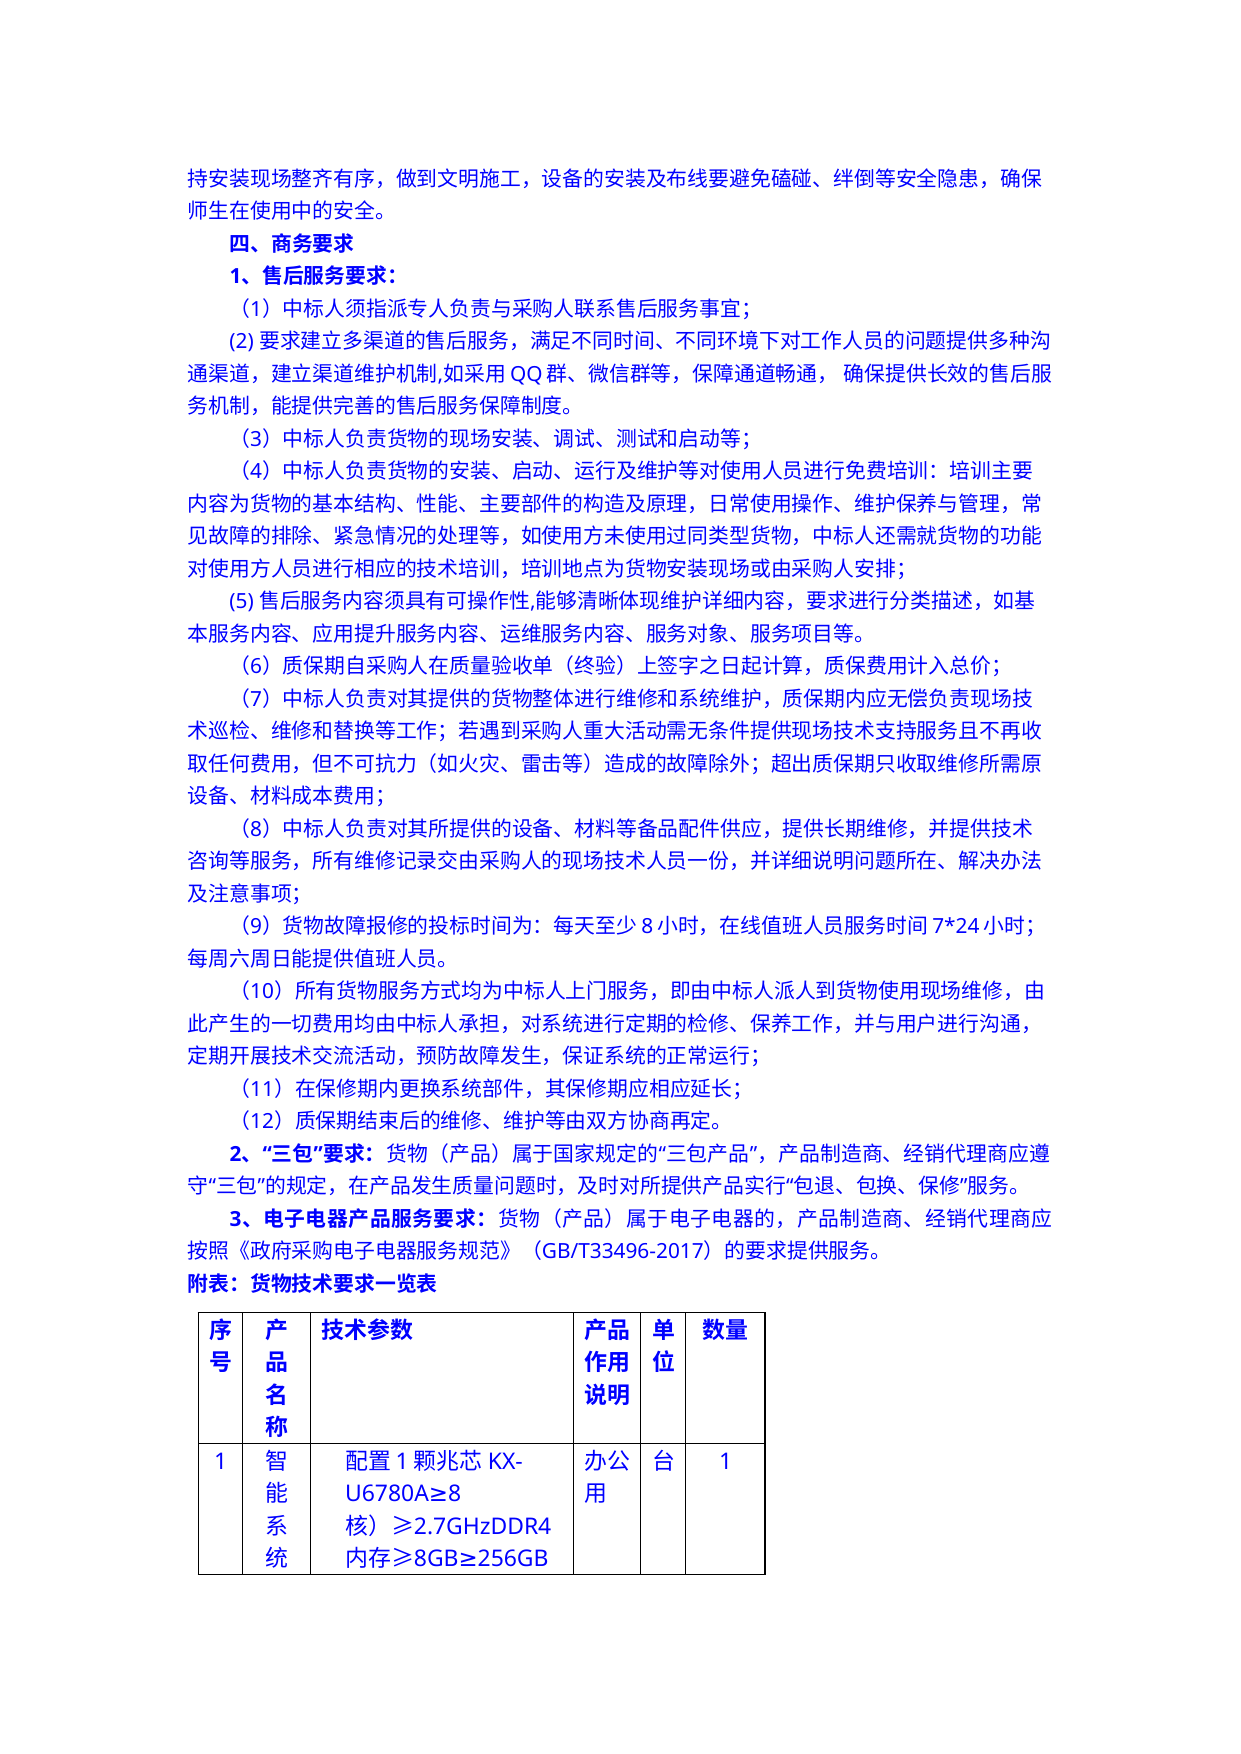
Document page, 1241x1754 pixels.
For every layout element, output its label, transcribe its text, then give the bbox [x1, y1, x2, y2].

text （8）中标人负责对其所提供的设备、材料等备品配件供应，提供长期维修，并提供技术咨询等服务，所有维修记录交由采购人的现场技术人员一份，并详细说明问题所在、解决办法及注意事项； [187, 812, 1053, 909]
text （6）质保期自采购人在质量验收单（终验）上签字之日起计算，质保费用计入总价； [187, 649, 1053, 682]
text （1）中标人须指派专人负责与采购人联系售后服务事宜； [187, 292, 1053, 324]
table_cell 智能系统设备 [243, 1444, 310, 1574]
text (5) 售后服务内容须具有可操作性,能够清晰体现维护详细内容，要求进行分类描述，如基本服务内容、应用提升服务内容、运维服务内容、服务对象、服务项目等。 [187, 584, 1053, 649]
text 1、售后服务要求： [187, 259, 1053, 292]
text （11）在保修期内更换系统部件，其保修期应相应延长； [187, 1072, 1053, 1104]
text （3）中标人负责货物的现场安装、调试、测试和启动等； [187, 422, 1053, 454]
text （12）质保期结束后的维修、维护等由双方协商再定。 [187, 1104, 1053, 1137]
text 四、商务要求 [187, 227, 1053, 259]
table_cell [311, 1444, 573, 1574]
text (2) 要求建立多渠道的售后服务，满足不同时间、不同环境下对工作人员的问题提供多种沟通渠道，建立渠道维护机制,如采用QQ群、微信群等，保障通道畅通， 确保提供长效的售后服务机制，能提供完善的售后服务保障制度。 [187, 324, 1053, 422]
table_header 数量 [686, 1313, 764, 1443]
text （4）中标人负责货物的安装、启动、运行及维护等对使用人员进行免费培训：培训主要内容为货物的基本结构、性能、主要部件的构造及原理，日常使用操作、维护保养与管理，常见故障的排除、紧急情况的处理等，如使用方未使用过同类型货物，中标人还需就货物的功能对使用方人员进行相应的技术培训，培训地点为货物安装现场或由采购人安排； [187, 454, 1053, 584]
table_header 单位 [641, 1313, 685, 1443]
table_cell 1 [686, 1444, 764, 1574]
text 2、“三包”要求：货物（产品）属于国家规定的“三包产品”，产品制造商、经销代理商应遵守“三包”的规定，在产品发生质量问题时，及时对所提供产品实行“包退、包换、保修”服务。 [187, 1137, 1053, 1202]
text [187, 162, 1053, 227]
table_cell 1 [199, 1444, 242, 1574]
text 附表：货物技术要求一览表 [187, 1267, 1053, 1299]
table_header 产品作用说明 [574, 1313, 640, 1443]
text （10）所有货物服务方式均为中标人上门服务，即由中标人派人到货物使用现场维修，由此产生的一切费用均由中标人承担，对系统进行定期的检修、保养工作，并与用户进行沟通，定期开展技术交流活动，预防故障发生，保证系统的正常运行； [187, 974, 1053, 1072]
table_header 序号 [199, 1313, 242, 1443]
table_header 产品名称 [243, 1313, 310, 1443]
table_header 技术参数 [311, 1313, 573, 1443]
text （7）中标人负责对其提供的货物整体进行维修和系统维护，质保期内应无偿负责现场技术巡检、维修和替换等工作；若遇到采购人重大活动需无条件提供现场技术支持服务且不再收取任何费用，但不可抗力（如火灾、雷击等）造成的故障除外；超出质保期只收取维修所需原设备、材料成本费用； [187, 682, 1053, 812]
table_cell 办公用 [574, 1444, 640, 1574]
text 3、电子电器产品服务要求：货物（产品）属于电子电器的，产品制造商、经销代理商应按照《政府采购电子电器服务规范》（GB/T33496-2017）的要求提供服务。 [187, 1202, 1053, 1267]
table_cell 台 [641, 1444, 685, 1574]
text （9）货物故障报修的投标时间为：每天至少8小时，在线值班人员服务时间7*24小时；每周六周日能提供值班人员。 [187, 909, 1053, 974]
